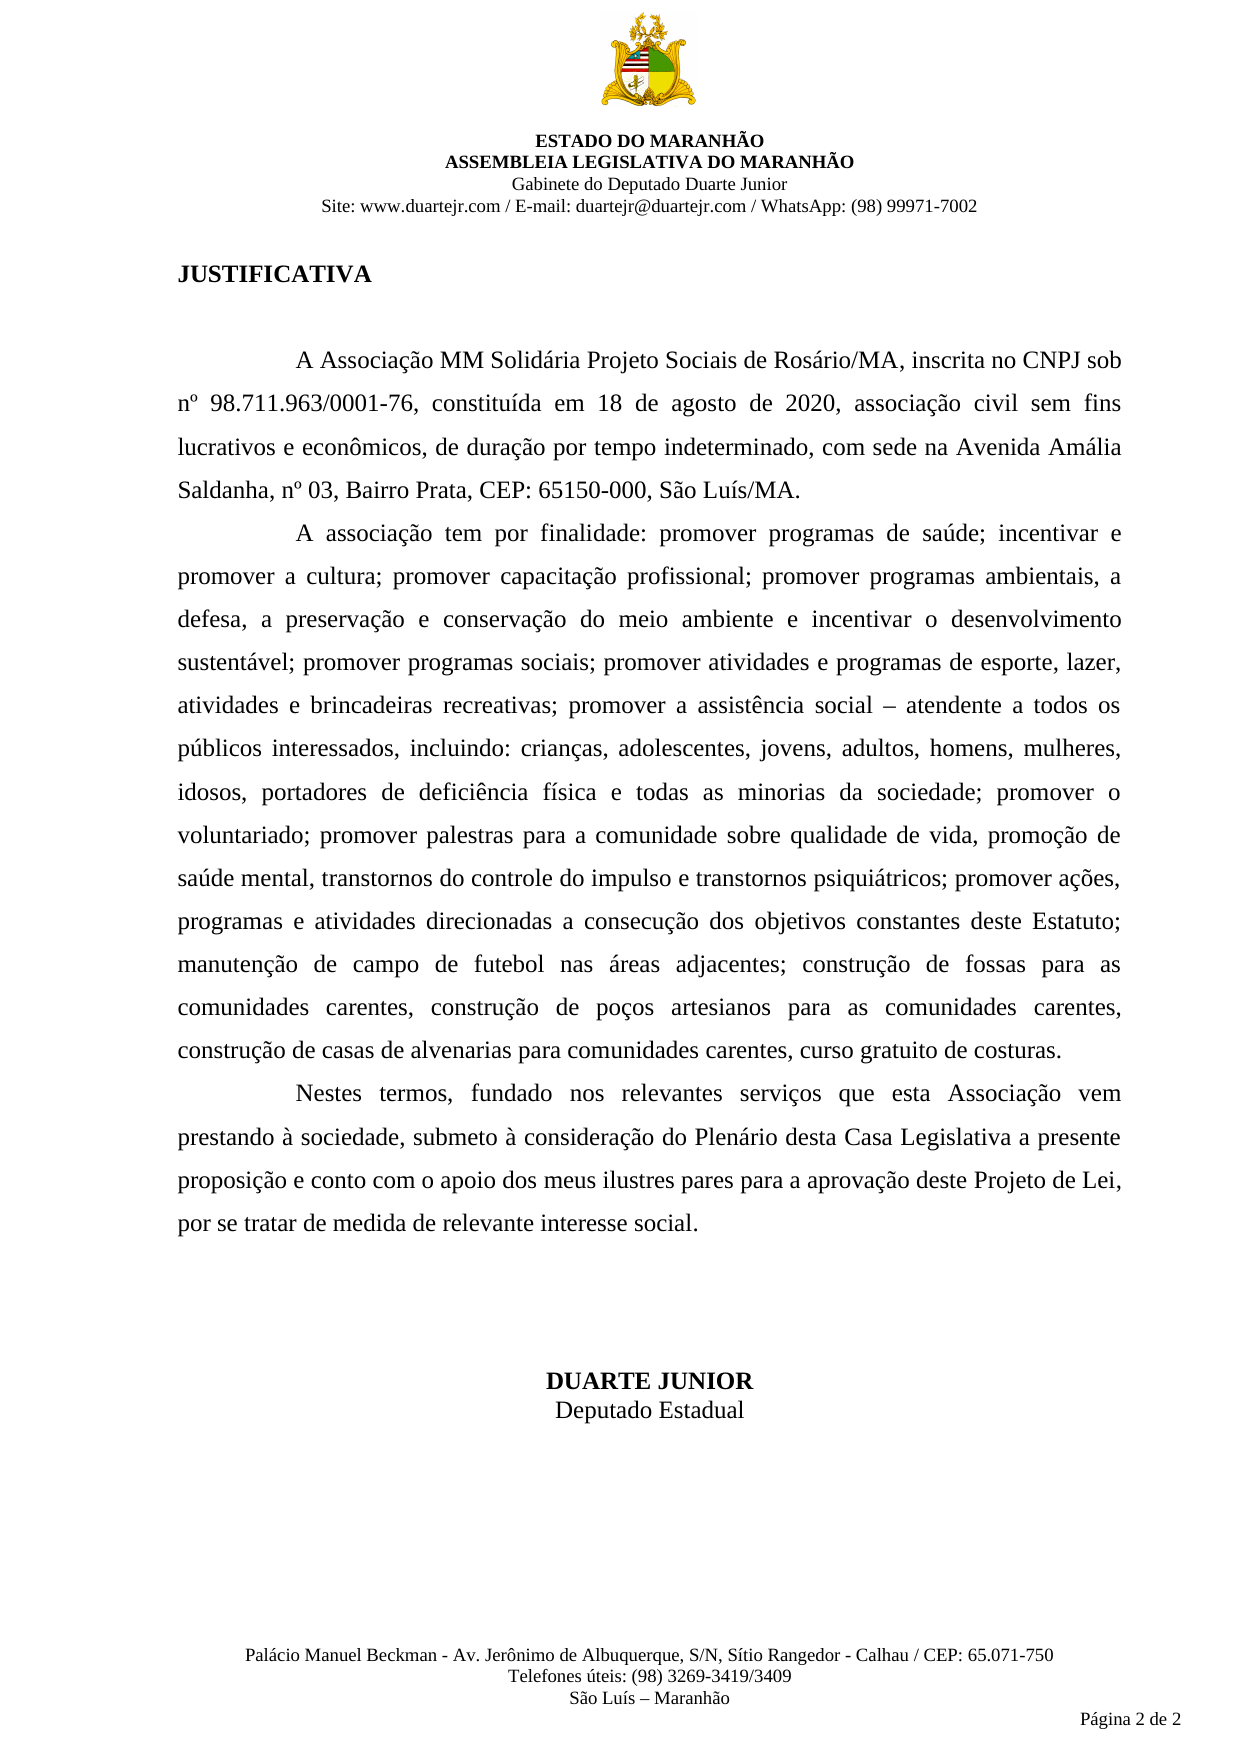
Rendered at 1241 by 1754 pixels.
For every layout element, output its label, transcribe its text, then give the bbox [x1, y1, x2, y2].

text Deputado Estadual [177, 1395, 1122, 1423]
text Nestes termos, fundado nos relevantes serviços que esta Associação vem prestando à sociedade, submeto à consideração do Plenário desta Casa Legislativa a presente proposição e conto com o apoio dos meus ilustres pares para a aprovação deste Projeto de Lei, por se tratar de medida de relevante interesse social. [177, 1078, 1122, 1237]
text DUARTE JUNIOR [177, 1366, 1122, 1395]
text A associação tem por finalidade: promover programas de saúde; incentivar e promover a cultura; promover capacitação profissional; promover programas ambientais, a defesa, a preservação e conservação do meio ambiente e incentivar o desenvolvimento sustentável; promover programas sociais; promover atividades e programas de esporte, lazer, atividades e brincadeiras recreativas; promover a assistência social – atendente a todos os públicos interessados, incluindo: crianças, adolescentes, jovens, adultos, homens, mulheres, idosos, portadores de deficiência física e todas as minorias da sociedade; promover o voluntariado; promover palestras para a comunidade sobre qualidade de vida, promoção de saúde mental, transtornos do controle do impulso e transtornos psiquiátricos; promover ações, programas e atividades direcionadas a consecução dos objetivos constantes deste Estatuto; manutenção de campo de futebol nas áreas adjacentes; construção de fossas para as comunidades carentes, construção de poços artesianos para as comunidades carentes, construção de casas de alvenarias para comunidades carentes, curso gratuito de costuras. [177, 518, 1122, 1064]
text JUSTIFICATIVA [177, 259, 1122, 288]
text A Associação MM Solidária Projeto Sociais de Rosário/MA, inscrita no CNPJ sob nº 98.711.963/0001-76, constituída em 18 de agosto de 2020, associação civil sem fins lucrativos e econômicos, de duração por tempo indeterminado, com sede na Avenida Amália Saldanha, nº 03, Bairro Prata, CEP: 65150-000, São Luís/MA. [177, 345, 1122, 503]
picture [601, 12, 698, 107]
